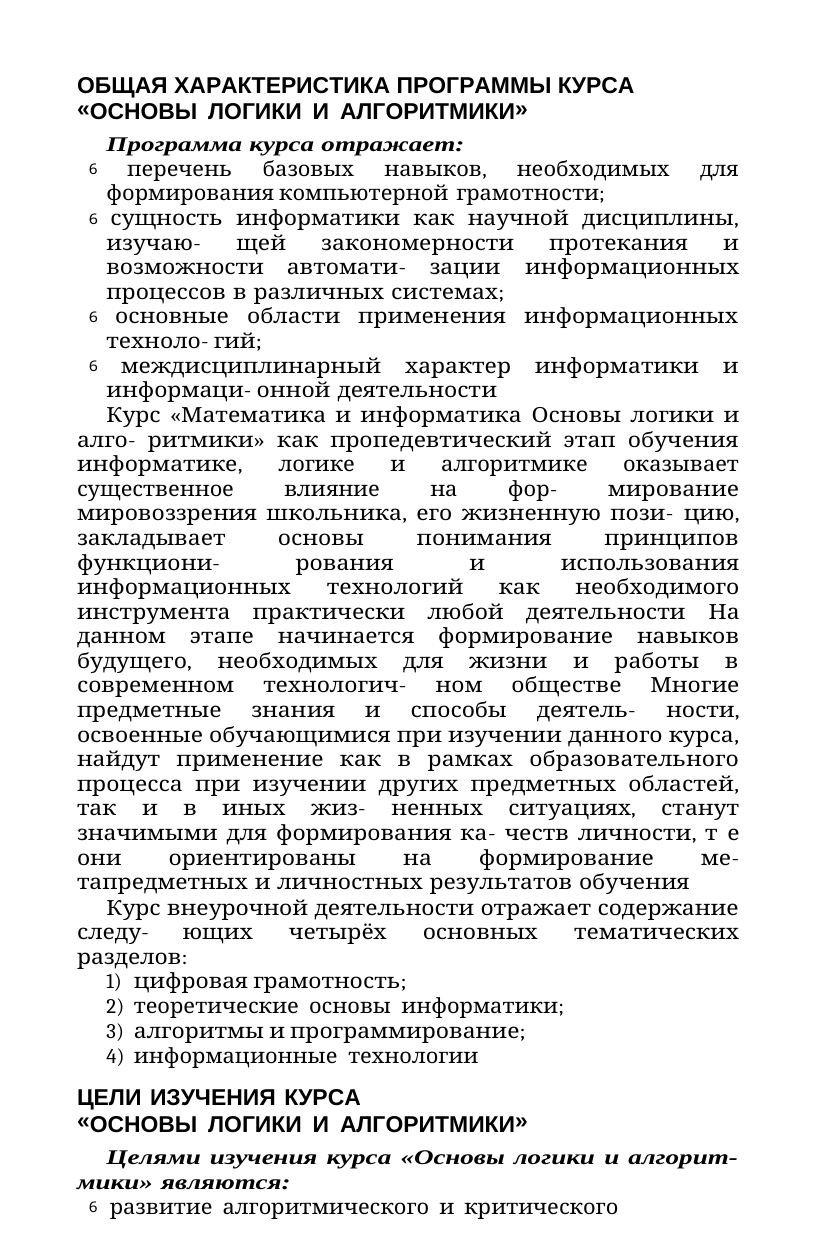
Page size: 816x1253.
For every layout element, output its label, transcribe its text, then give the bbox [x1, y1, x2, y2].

text Курс «Математика и информатика Основы логики и алго- ритмики» как пропедевтический этап обучения информатике, логике и алгоритмике оказывает существенное влияние на фор- мирование мировоззрения школьника, его жизненную пози- цию, закладывает основы понимания принципов функциони- рования и использования информационных технологий как необходимого инструмента практически любой деятельности На данном этапе начинается формирование навыков будущего, необходимых для жизни и работы в современном технологич- ном обществе Многие предметные знания и способы деятель- ности, освоенные обучающимися при изучении данного курса, найдут применение как в рамках образовательного процесса при изучении других предметных областей, так и в иных жиз- ненных ситуациях, станут значимыми для формирования ка- честв личности, т е они ориентированы на формирование ме- тапредметных и личностных результатов обучения [77, 404, 739, 895]
text 6 основные области применения информационных техноло- гий; [88, 305, 739, 354]
subtitle ОБЩАЯ ХАРАКТЕРИСТИКА ПРОГРАММЫ КУРСА [77, 74, 755, 98]
text 6 сущность информатики как научной дисциплины, изучаю- щей закономерности протекания и возможности автомати- зации информационных процессов в различных системах; [88, 207, 739, 304]
text «ОСНОВЫ ЛОГИКИ И АЛГОРИТМИКИ» [77, 98, 755, 125]
list информационные технологии [106, 1044, 755, 1068]
subtitle Целями изучения курса «Основы логики и алгорит- мики» являются: [77, 1144, 739, 1194]
list теоретические основы информатики; [106, 995, 755, 1019]
text 6 междисциплинарный характер информатики и информаци- онной деятельности [88, 354, 739, 403]
text Курс внеурочной деятельности отражает содержание следу- ющих четырёх основных тематических разделов: [77, 896, 739, 969]
list алгоритмы и программирование; [106, 1019, 755, 1043]
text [88, 1195, 755, 1219]
list цифровая грамотность; [106, 970, 755, 994]
subtitle ЦЕЛИ ИЗУЧЕНИЯ КУРСА [77, 1086, 755, 1110]
text 6 перечень базовых навыков, необходимых для формирования компьютерной грамотности; [88, 157, 739, 206]
subtitle Программа курса отражает: [106, 132, 755, 156]
text «ОСНОВЫ ЛОГИКИ И АЛГОРИТМИКИ» [77, 1110, 755, 1137]
